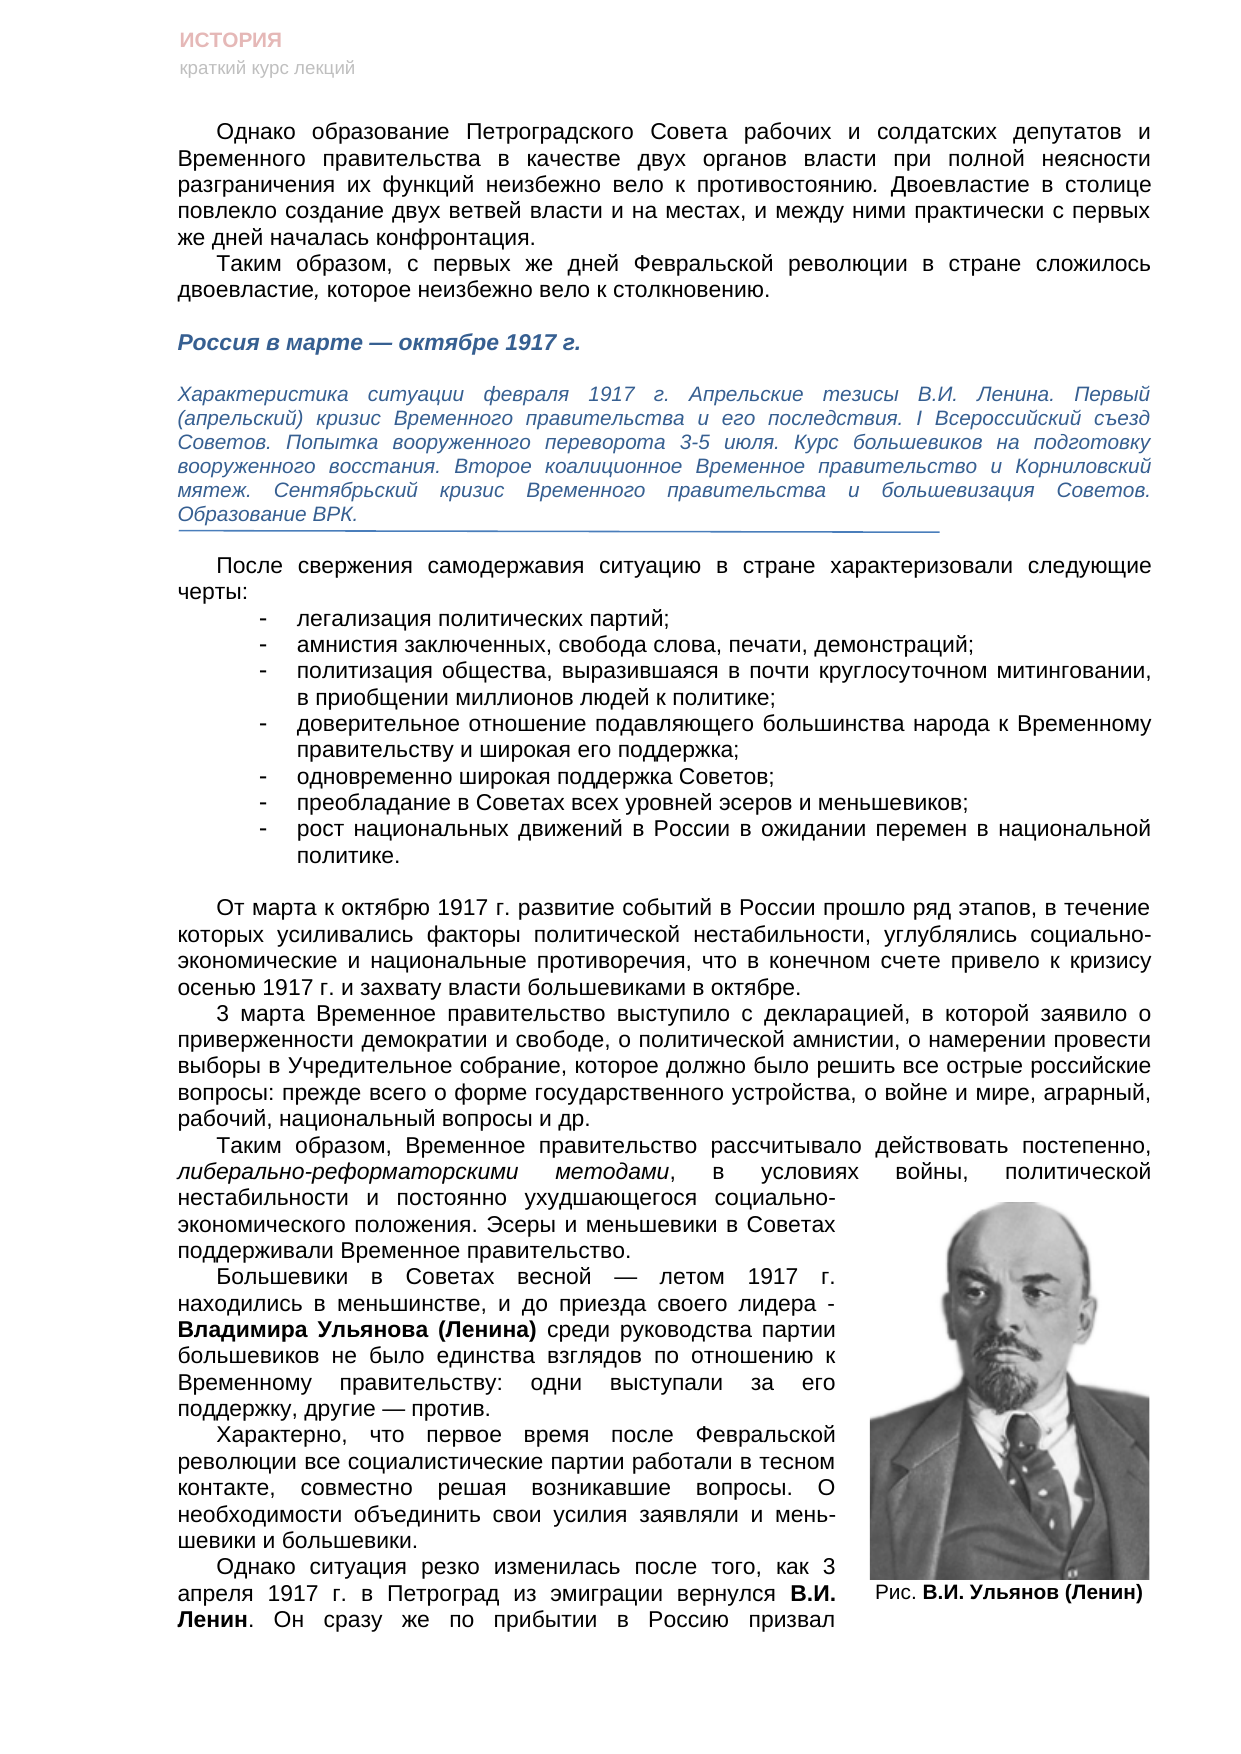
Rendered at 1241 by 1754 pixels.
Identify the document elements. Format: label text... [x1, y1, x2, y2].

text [177, 1553, 1152, 1632]
text Таким образом, Временное правительство рассчитывало действовать постепенно, либерально-реформаторскими методами, в условиях войны, политической нестабильности и постоянно ухудшающегося социально-экономического положения. Эсеры и меньшевики в Советах поддерживали Временное правительство. [177, 1132, 1152, 1263]
text Россия в марте — октябре 1917 г. [177, 329, 1152, 355]
text Таким образом, с первых же дней Февральской революции в стране сложилось двоевластие, которое неизбежно вело к столкновению. [177, 250, 1152, 303]
list доверительное отношение подавляющего большинства народа к Временному правительству и широкая его поддержка; [259, 710, 1152, 763]
list легализация политических партий; [259, 604, 1152, 631]
text Характеристика ситуации февраля 1917 г. Апрельские тезисы В.И. Ленина. Первый (апрельский) кризис Временного правительства и его последствия. I Всероссийский съезд Советов. Попытка вооруженного переворота 3-5 июля. Курс большевиков на подготовку вооруженного восстания. Второе коалиционное Временное правительство и Корниловский мятеж. Сентябрьский кризис Временного правительства и большевизация Советов. Образование ВРК. [177, 382, 1152, 525]
list преобладание в Советах всех уровней эсеров и меньшевиков; [259, 789, 1152, 815]
list одновременно широкая поддержка Советов; [259, 763, 1152, 789]
text Однако образование Петроградского Совета рабочих и солдатских депутатов и Временного правительства в качестве двух органов власти при полной неясности разграничения их функций неизбежно вело к противостоянию. Двоевластие в столице повлекло создание двух ветвей власти и на местах, и между ними практически с первых же дней началась конфронтация. [177, 118, 1152, 250]
text Характерно, что первое время после Февральской революции все социалистические партии работали в тесном контакте, совместно решая возникавшие вопросы. О необходимости объединить свои усилия заявляли и меньшевики и большевики. [177, 1421, 869, 1553]
text От марта к октябрю 1917 г. развитие событий в России прошло ряд этапов, в течение которых усиливались факторы политической нестабильности, углублялись социально-экономические и национальные противоречия, что в конечном счете привело к кризису осенью 1917 г. и захвату власти большевиками в октябре. [177, 894, 1152, 1000]
list рост национальных движений в России в ожидании перемен в национальной политике. [259, 815, 1152, 868]
text После свержения самодержавия ситуацию в стране характеризовали следующие черты: [177, 552, 1152, 604]
text 3 марта Временное правительство выступило с декларацией, в которой заявило о приверженности демократии и свободе, о политической амнистии, о намерении провести выборы в Учредительное собрание, которое должно было решить все острые российские вопросы: прежде всего о форме государственного устройства, о войне и мире, аграрный, рабочий, национальный вопросы и др. [177, 1000, 1152, 1132]
picture [869, 1202, 1150, 1580]
list политизация общества, выразившаяся в почти круглосуточном митинговании, в приобщении миллионов людей к политике; [259, 657, 1152, 710]
list амнистия заключенных, свобода слова, печати, демонстраций; [259, 631, 1152, 657]
text Большевики в Советах весной — летом 1917 г. находились в меньшинстве, и до приезда своего лидера - Владимира Ульянова (Ленина) среди руководства партии большевиков не было единства взглядов по отношению к Временному правительству: одни выступали за его поддержку, другие — против. [177, 1263, 869, 1421]
